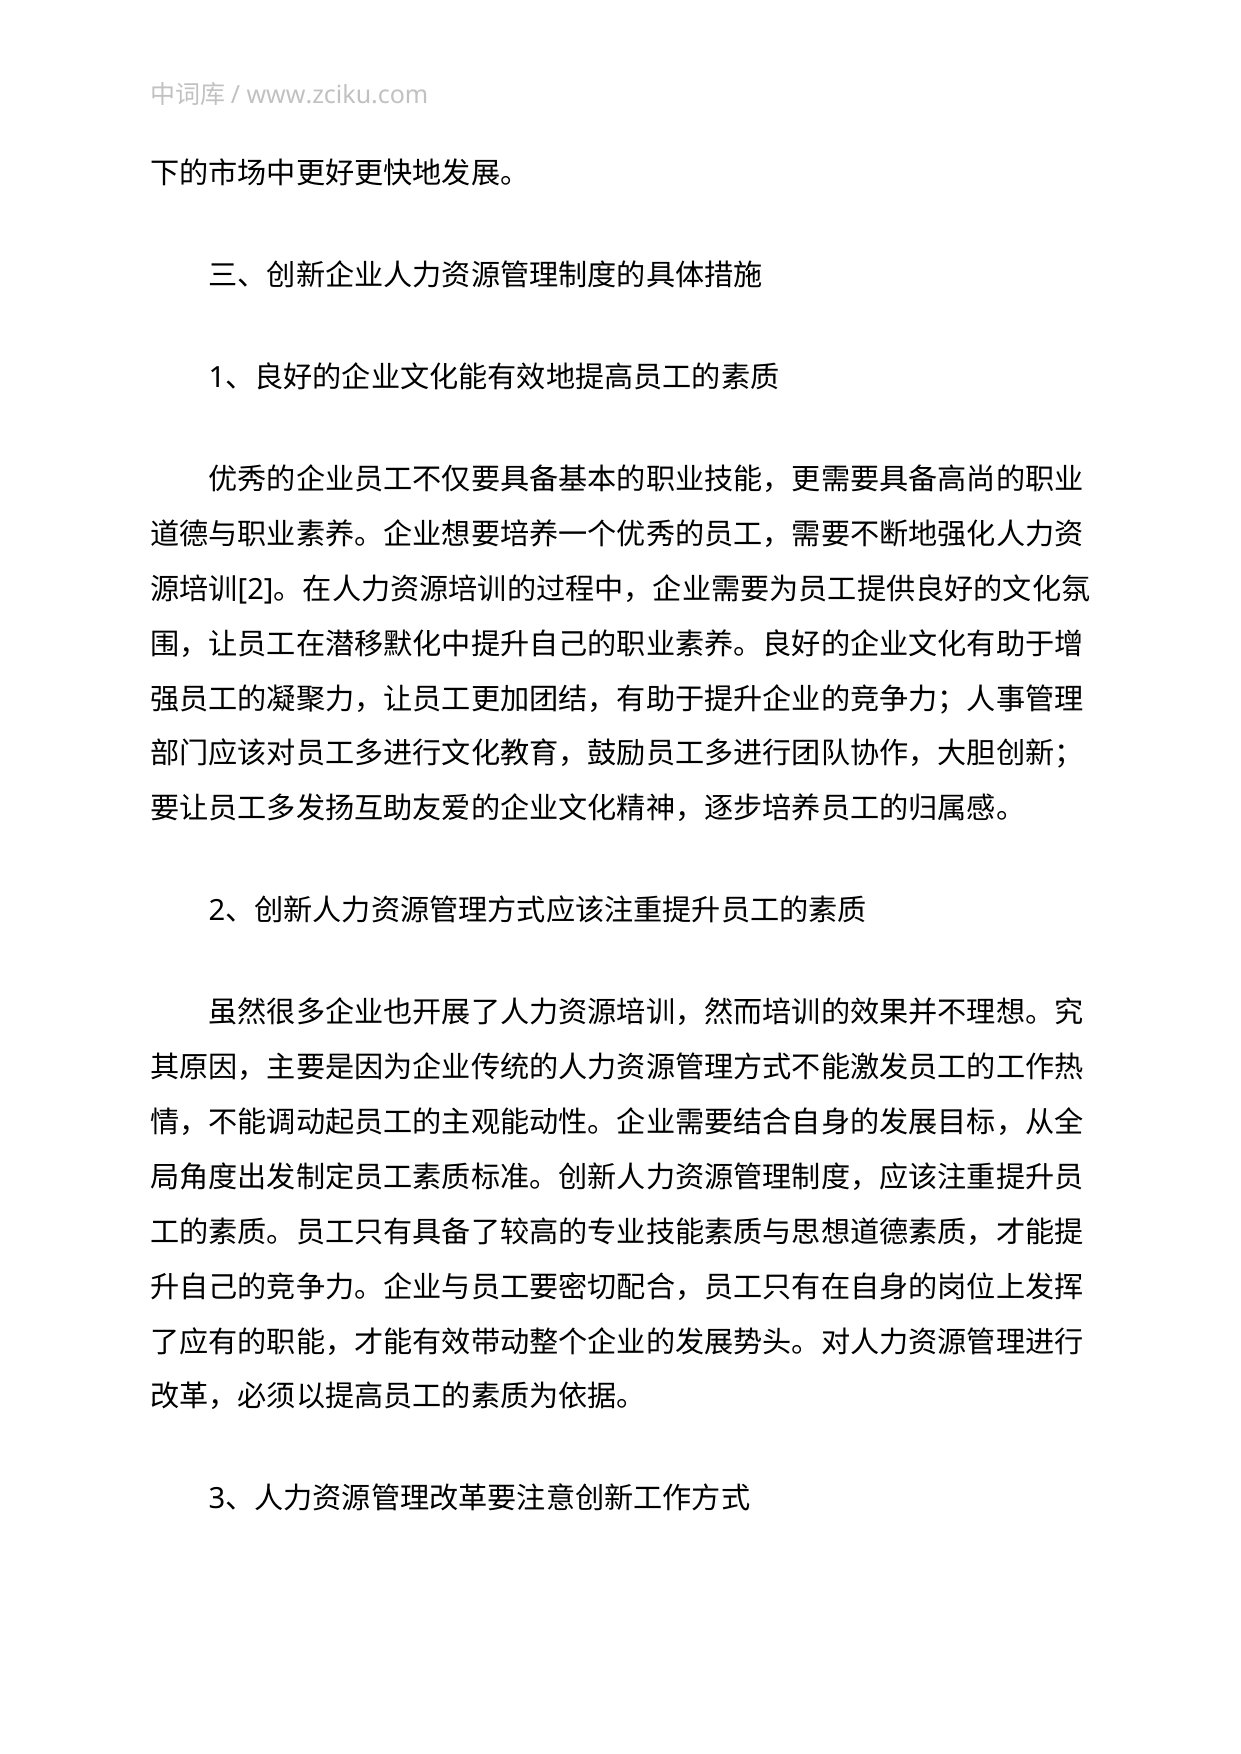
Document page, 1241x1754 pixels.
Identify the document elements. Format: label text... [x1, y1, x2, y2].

text 3、人力资源管理改革要注意创新工作方式 [150, 1475, 1090, 1517]
text 2、创新人力资源管理方式应该注重提升员工的素质 [150, 887, 1090, 929]
text 优秀的企业员工不仅要具备基本的职业技能，更需要具备高尚的职业道德与职业素养。企业想要培养一个优秀的员工，需要不断地强化人力资源培训[2]。在人力资源培训的过程中，企业需要为员工提供良好的文化氛围，让员工在潜移默化中提升自己的职业素养。良好的企业文化有助于增强员工的凝聚力，让员工更加团结，有助于提升企业的竞争力；人事管理部门应该对员工多进行文化教育，鼓励员工多进行团队协作，大胆创新；要让员工多发扬互助友爱的企业文化精神，逐步培养员工的归属感。 [150, 456, 1090, 827]
text 虽然很多企业也开展了人力资源培训，然而培训的效果并不理想。究其原因，主要是因为企业传统的人力资源管理方式不能激发员工的工作热情，不能调动起员工的主观能动性。企业需要结合自身的发展目标，从全局角度出发制定员工素质标准。创新人力资源管理制度，应该注重提升员工的素质。员工只有具备了较高的专业技能素质与思想道德素质，才能提升自己的竞争力。企业与员工要密切配合，员工只有在自身的岗位上发挥了应有的职能，才能有效带动整个企业的发展势头。对人力资源管理进行改革，必须以提高员工的素质为依据。 [150, 989, 1090, 1415]
text 1、良好的企业文化能有效地提高员工的素质 [150, 353, 1090, 396]
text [150, 150, 1090, 192]
text 三、创新企业人力资源管理制度的具体措施 [150, 252, 1090, 294]
